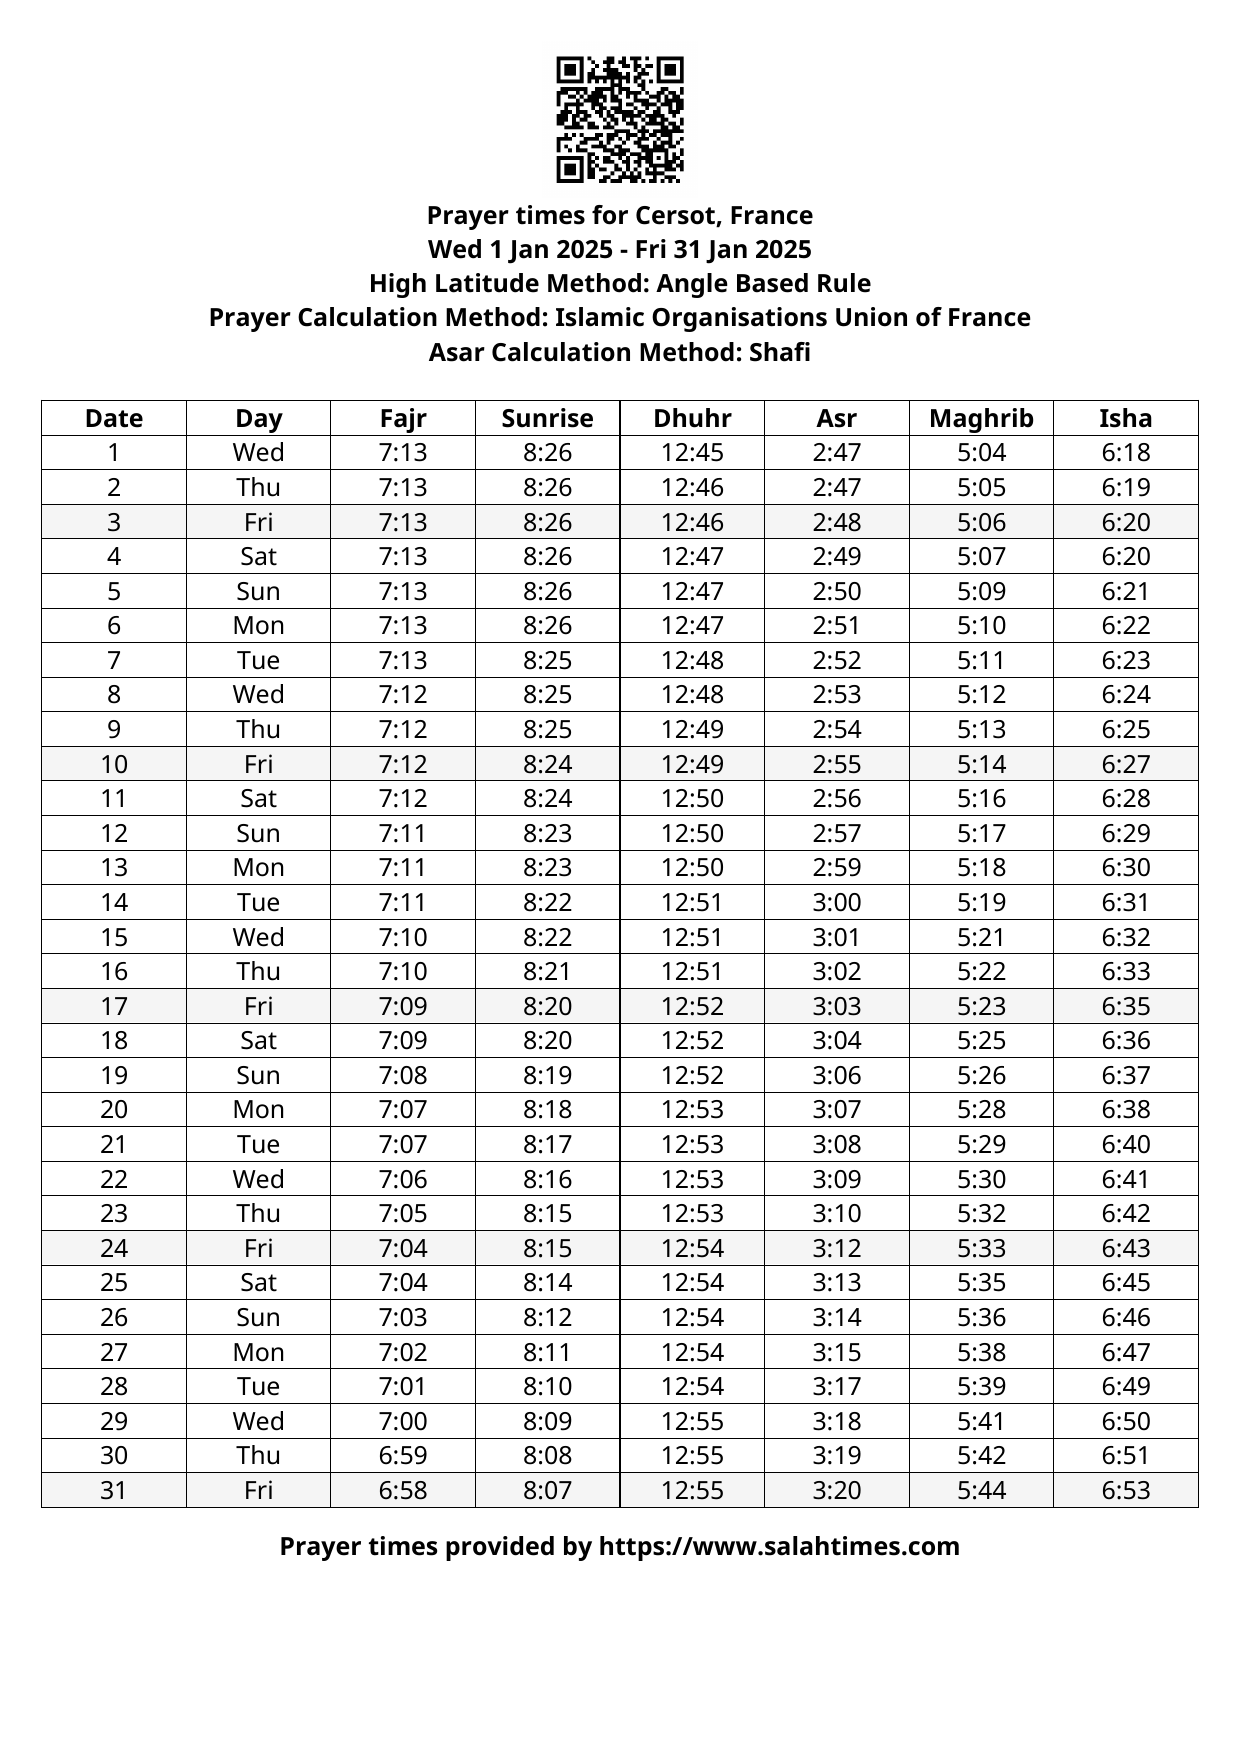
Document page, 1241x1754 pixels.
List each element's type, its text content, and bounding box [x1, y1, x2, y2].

table_header Maghrib [910, 401, 1053, 434]
table_cell 5:35 [910, 1266, 1053, 1299]
table_cell 6:45 [1054, 1266, 1198, 1299]
table_cell 2:54 [765, 712, 909, 746]
table_cell 6:23 [1054, 643, 1198, 677]
table_cell Wed [187, 920, 330, 953]
table_cell 8:23 [476, 851, 619, 884]
table_cell 3:10 [765, 1196, 909, 1230]
table_cell Thu [187, 712, 330, 746]
table_cell 3:09 [765, 1162, 909, 1195]
table_cell 12:52 [621, 1058, 764, 1092]
table_cell 3:19 [765, 1439, 909, 1472]
table_cell 5:13 [910, 712, 1053, 746]
table_cell Fri [187, 1231, 330, 1264]
table_cell 7:13 [331, 574, 475, 607]
table_cell 8:22 [476, 885, 619, 919]
table_cell 2 [42, 470, 186, 504]
table_cell 2:47 [765, 470, 909, 504]
table_cell 8:25 [476, 678, 619, 711]
table_cell 6:31 [1054, 885, 1198, 919]
table_cell 6:22 [1054, 609, 1198, 642]
table_cell 5:28 [910, 1093, 1053, 1126]
table_cell 7:12 [331, 781, 475, 815]
table_cell 6:51 [1054, 1439, 1198, 1472]
table_cell 2:49 [765, 539, 909, 573]
table_cell 8:09 [476, 1404, 619, 1437]
table_cell 12:55 [621, 1439, 764, 1472]
table_cell 8:21 [476, 954, 619, 988]
table_cell 5:30 [910, 1162, 1053, 1195]
table_cell 6:40 [1054, 1127, 1198, 1161]
table_cell 7:13 [331, 643, 475, 677]
table_cell 7:13 [331, 539, 475, 573]
table_cell 8:26 [476, 505, 619, 538]
table_cell Mon [187, 609, 330, 642]
table_cell 5:25 [910, 1024, 1053, 1057]
table_cell 5:12 [910, 678, 1053, 711]
table_cell 7:13 [331, 470, 475, 504]
table_cell 8:25 [476, 712, 619, 746]
table_cell 12:49 [621, 747, 764, 780]
table_cell 7:13 [331, 609, 475, 642]
table_cell 8:16 [476, 1162, 619, 1195]
table_cell 29 [42, 1404, 186, 1437]
table_cell 3:02 [765, 954, 909, 988]
table_cell 2:56 [765, 781, 909, 815]
table_cell 3:01 [765, 920, 909, 953]
table_cell 3:17 [765, 1369, 909, 1403]
table_cell 12:51 [621, 885, 764, 919]
table_cell 12:52 [621, 1024, 764, 1057]
table_cell 12:54 [621, 1300, 764, 1334]
table_cell 8:26 [476, 470, 619, 504]
table_cell 6:29 [1054, 816, 1198, 849]
table_cell 12:55 [621, 1404, 764, 1437]
table_cell 12:52 [621, 989, 764, 1022]
table_cell 20 [42, 1093, 186, 1126]
table_cell 3:14 [765, 1300, 909, 1334]
table_cell 6:24 [1054, 678, 1198, 711]
table_cell 7:11 [331, 885, 475, 919]
table_cell 7:06 [331, 1162, 475, 1195]
table_cell 5:42 [910, 1439, 1053, 1472]
table_cell 5:06 [910, 505, 1053, 538]
table_cell 6:32 [1054, 920, 1198, 953]
table_cell 6:19 [1054, 470, 1198, 504]
table_cell 8:14 [476, 1266, 619, 1299]
table_cell 2:59 [765, 851, 909, 884]
table_cell 5:36 [910, 1300, 1053, 1334]
table_cell 12:47 [621, 539, 764, 573]
table_cell 12:54 [621, 1266, 764, 1299]
table_cell 6:27 [1054, 747, 1198, 780]
text High Latitude Method: Angle Based Rule [42, 266, 1198, 300]
table_cell 7:00 [331, 1404, 475, 1437]
table_cell 3:00 [765, 885, 909, 919]
table_cell 8:20 [476, 989, 619, 1022]
table_cell 5:26 [910, 1058, 1053, 1092]
table_cell Fri [187, 1473, 330, 1507]
table_cell 5:05 [910, 470, 1053, 504]
table_cell 6:41 [1054, 1162, 1198, 1195]
table_cell 7:03 [331, 1300, 475, 1334]
table_cell 12:51 [621, 920, 764, 953]
text Asar Calculation Method: Shafi [42, 334, 1198, 368]
table_cell 8:11 [476, 1335, 619, 1368]
table_cell Wed [187, 678, 330, 711]
table_cell 8:26 [476, 539, 619, 573]
table_cell Mon [187, 1093, 330, 1126]
table_cell 3 [42, 505, 186, 538]
table_cell 7:05 [331, 1196, 475, 1230]
table_cell Sat [187, 781, 330, 815]
table_cell Fri [187, 989, 330, 1022]
table_cell 3:20 [765, 1473, 909, 1507]
table_cell 3:04 [765, 1024, 909, 1057]
table_cell 2:55 [765, 747, 909, 780]
table_cell Sun [187, 1058, 330, 1092]
table_cell Mon [187, 851, 330, 884]
table_cell 14 [42, 885, 186, 919]
table_cell 2:57 [765, 816, 909, 849]
table_cell 12 [42, 816, 186, 849]
table_cell 5:17 [910, 816, 1053, 849]
table_cell Wed [187, 1404, 330, 1437]
table_cell 5:22 [910, 954, 1053, 988]
table_cell 12:53 [621, 1196, 764, 1230]
table_cell 6:18 [1054, 436, 1198, 469]
table_cell 31 [42, 1473, 186, 1507]
table_cell 12:47 [621, 574, 764, 607]
table_cell 7:10 [331, 920, 475, 953]
table_cell Sun [187, 574, 330, 607]
table_cell 6:21 [1054, 574, 1198, 607]
text Prayer times for Cersot, France [42, 198, 1198, 232]
table_cell Sat [187, 1266, 330, 1299]
table_cell 7 [42, 643, 186, 677]
table_cell 28 [42, 1369, 186, 1403]
table_cell 3:12 [765, 1231, 909, 1264]
table_cell 5:16 [910, 781, 1053, 815]
table_cell 8:26 [476, 609, 619, 642]
table_cell 5:44 [910, 1473, 1053, 1507]
table_cell 7:12 [331, 678, 475, 711]
table_cell 2:48 [765, 505, 909, 538]
table_cell 19 [42, 1058, 186, 1092]
table_cell 6:33 [1054, 954, 1198, 988]
table_cell Wed [187, 436, 330, 469]
table_cell Fri [187, 505, 330, 538]
table_cell 2:47 [765, 436, 909, 469]
table_cell 5:29 [910, 1127, 1053, 1161]
table_cell 6:37 [1054, 1058, 1198, 1092]
table_cell 6:36 [1054, 1024, 1198, 1057]
table_cell 8:15 [476, 1196, 619, 1230]
table_cell 12:54 [621, 1231, 764, 1264]
table_cell 12:54 [621, 1335, 764, 1368]
table_cell 7:04 [331, 1266, 475, 1299]
table_cell 21 [42, 1127, 186, 1161]
table_cell 24 [42, 1231, 186, 1264]
table_cell 5:14 [910, 747, 1053, 780]
table_cell 7:04 [331, 1231, 475, 1264]
table_header Asr [765, 401, 909, 434]
table_header Date [42, 401, 186, 434]
table_cell 12:53 [621, 1162, 764, 1195]
table_cell 7:02 [331, 1335, 475, 1368]
table_cell 6:50 [1054, 1404, 1198, 1437]
table_cell 3:13 [765, 1266, 909, 1299]
table_cell 15 [42, 920, 186, 953]
table_cell 5:19 [910, 885, 1053, 919]
table_cell 16 [42, 954, 186, 988]
table_cell 7:09 [331, 1024, 475, 1057]
table_cell 11 [42, 781, 186, 815]
table_cell 7:13 [331, 436, 475, 469]
table_cell 5:32 [910, 1196, 1053, 1230]
table_cell 6:46 [1054, 1300, 1198, 1334]
table_cell 8:18 [476, 1093, 619, 1126]
table_cell 12:47 [621, 609, 764, 642]
text Prayer times provided by https://www.salahtimes.com [42, 1528, 1198, 1563]
table_cell 6:53 [1054, 1473, 1198, 1507]
table_cell 6:35 [1054, 989, 1198, 1022]
table_cell 12:49 [621, 712, 764, 746]
table_cell Tue [187, 1127, 330, 1161]
table_cell 6:20 [1054, 539, 1198, 573]
table_cell Wed [187, 1162, 330, 1195]
table_cell 5:18 [910, 851, 1053, 884]
table_cell 7:13 [331, 505, 475, 538]
table_cell 4 [42, 539, 186, 573]
table_cell Thu [187, 1439, 330, 1472]
table_cell 12:55 [621, 1473, 764, 1507]
table_cell 8:23 [476, 816, 619, 849]
table_cell 5:41 [910, 1404, 1053, 1437]
table_cell Sun [187, 816, 330, 849]
table_cell 22 [42, 1162, 186, 1195]
table_cell 3:15 [765, 1335, 909, 1368]
table_cell Sun [187, 1300, 330, 1334]
table_cell 10 [42, 747, 186, 780]
table_cell 18 [42, 1024, 186, 1057]
table_cell 12:46 [621, 505, 764, 538]
table_cell 12:54 [621, 1369, 764, 1403]
table_cell Tue [187, 1369, 330, 1403]
table_cell 12:48 [621, 643, 764, 677]
table_cell Tue [187, 643, 330, 677]
table_cell 3:18 [765, 1404, 909, 1437]
table_cell 7:09 [331, 989, 475, 1022]
table_cell 5:07 [910, 539, 1053, 573]
table_cell 12:50 [621, 851, 764, 884]
table_cell 8 [42, 678, 186, 711]
picture [542, 41, 699, 198]
table_cell Thu [187, 470, 330, 504]
table_cell 5:21 [910, 920, 1053, 953]
table_cell 8:15 [476, 1231, 619, 1264]
table_cell 8:07 [476, 1473, 619, 1507]
table_cell 7:12 [331, 747, 475, 780]
table_cell 6:25 [1054, 712, 1198, 746]
table_cell Thu [187, 1196, 330, 1230]
table_cell 6 [42, 609, 186, 642]
table_cell 6:38 [1054, 1093, 1198, 1126]
table_cell 5:23 [910, 989, 1053, 1022]
table_cell 17 [42, 989, 186, 1022]
table_cell 2:53 [765, 678, 909, 711]
table_cell 8:24 [476, 747, 619, 780]
table_cell 12:51 [621, 954, 764, 988]
table_cell 13 [42, 851, 186, 884]
table_cell 30 [42, 1439, 186, 1472]
table_cell 12:50 [621, 816, 764, 849]
table_cell 3:06 [765, 1058, 909, 1092]
table_cell 9 [42, 712, 186, 746]
table_cell 7:11 [331, 816, 475, 849]
table_cell 8:22 [476, 920, 619, 953]
table_cell 7:08 [331, 1058, 475, 1092]
table_cell Sat [187, 1024, 330, 1057]
table_cell 25 [42, 1266, 186, 1299]
text Prayer Calculation Method: Islamic Organisations Union of France [42, 300, 1198, 334]
table_cell 2:52 [765, 643, 909, 677]
table_cell 3:08 [765, 1127, 909, 1161]
table_cell 8:26 [476, 574, 619, 607]
table_cell 6:59 [331, 1439, 475, 1472]
table_cell 5:11 [910, 643, 1053, 677]
table_cell 5:38 [910, 1335, 1053, 1368]
table_cell Mon [187, 1335, 330, 1368]
table_cell 5 [42, 574, 186, 607]
table_cell 7:11 [331, 851, 475, 884]
table_header Sunrise [476, 401, 619, 434]
table_header Day [187, 401, 330, 434]
table_header Fajr [331, 401, 475, 434]
table_cell 12:46 [621, 470, 764, 504]
table_cell 6:20 [1054, 505, 1198, 538]
table_cell Fri [187, 747, 330, 780]
table_cell 7:07 [331, 1127, 475, 1161]
table_cell 5:39 [910, 1369, 1053, 1403]
table_header Dhuhr [621, 401, 764, 434]
table_cell 8:19 [476, 1058, 619, 1092]
table_cell Tue [187, 885, 330, 919]
table_cell 6:49 [1054, 1369, 1198, 1403]
table_cell 23 [42, 1196, 186, 1230]
table_cell 12:45 [621, 436, 764, 469]
table_cell 3:03 [765, 989, 909, 1022]
table_cell 5:33 [910, 1231, 1053, 1264]
table_cell 12:53 [621, 1127, 764, 1161]
table_cell 8:25 [476, 643, 619, 677]
table_cell 6:43 [1054, 1231, 1198, 1264]
table_cell 3:07 [765, 1093, 909, 1126]
table_cell 5:04 [910, 436, 1053, 469]
table_cell 8:17 [476, 1127, 619, 1161]
table_cell 2:50 [765, 574, 909, 607]
table_cell 5:10 [910, 609, 1053, 642]
text Wed 1 Jan 2025 - Fri 31 Jan 2025 [42, 232, 1198, 266]
table_cell 8:20 [476, 1024, 619, 1057]
table_cell 2:51 [765, 609, 909, 642]
table_cell Sat [187, 539, 330, 573]
table_cell 1 [42, 436, 186, 469]
table_cell 27 [42, 1335, 186, 1368]
table_cell 7:07 [331, 1093, 475, 1126]
table_cell 7:10 [331, 954, 475, 988]
table_cell 12:50 [621, 781, 764, 815]
table_cell 8:26 [476, 436, 619, 469]
table_cell 12:53 [621, 1093, 764, 1126]
table_cell 7:12 [331, 712, 475, 746]
table_cell 6:30 [1054, 851, 1198, 884]
table_cell 8:12 [476, 1300, 619, 1334]
table_cell 6:47 [1054, 1335, 1198, 1368]
table_cell 6:42 [1054, 1196, 1198, 1230]
table_cell 6:28 [1054, 781, 1198, 815]
table_cell 26 [42, 1300, 186, 1334]
table_cell 7:01 [331, 1369, 475, 1403]
table_cell 12:48 [621, 678, 764, 711]
table_header Isha [1054, 401, 1198, 434]
table_cell 5:09 [910, 574, 1053, 607]
table_cell Thu [187, 954, 330, 988]
table_cell 8:10 [476, 1369, 619, 1403]
table_cell 8:24 [476, 781, 619, 815]
table_cell 6:58 [331, 1473, 475, 1507]
table_cell 8:08 [476, 1439, 619, 1472]
